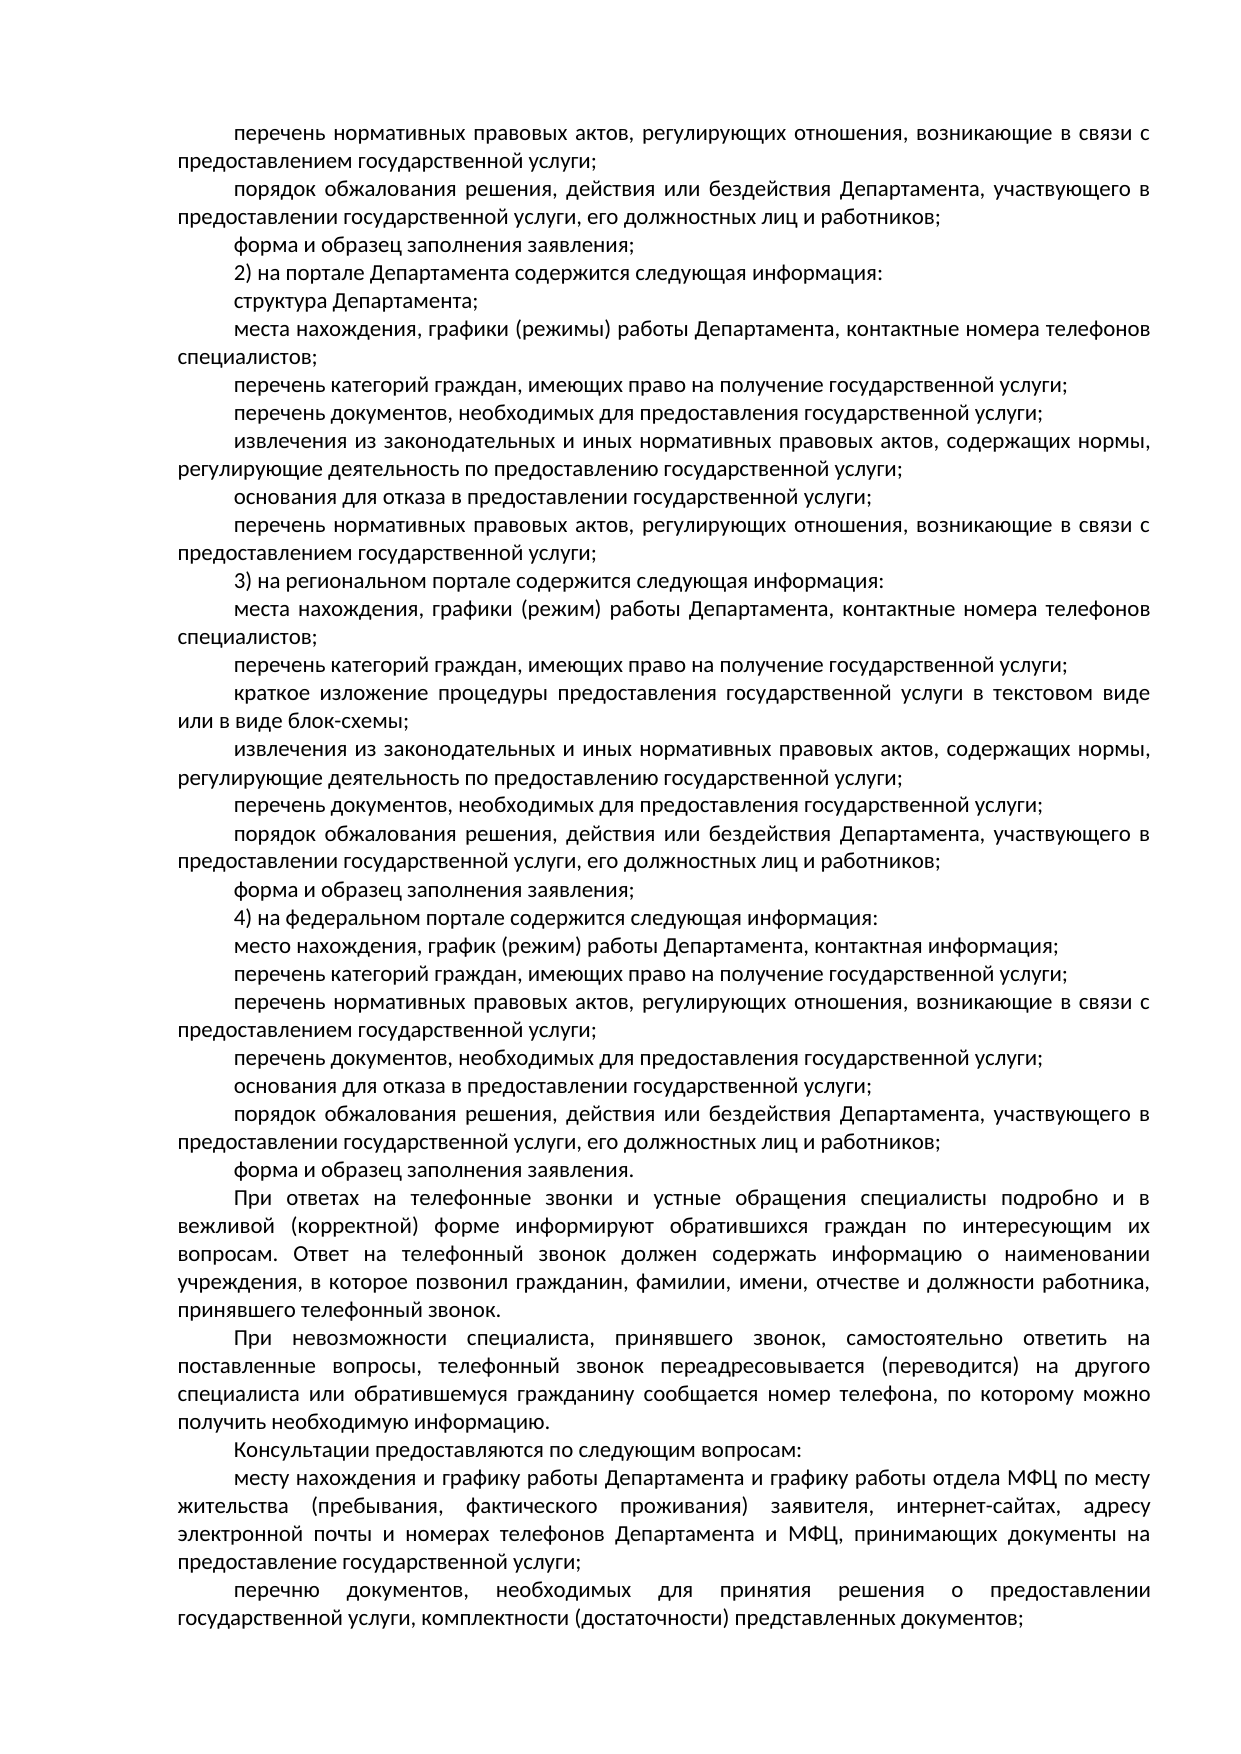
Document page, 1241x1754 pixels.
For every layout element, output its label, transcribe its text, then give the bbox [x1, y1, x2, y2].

text перечень нормативных правовых актов, регулирующих отношения, возникающие в связи с предоставлением государственной услуги; [177, 118, 1152, 174]
text перечень документов, необходимых для предоставления государственной услуги; [177, 398, 1152, 426]
text места нахождения, графики (режим) работы Департамента, контактные номера телефонов специалистов; [177, 594, 1152, 651]
text места нахождения, графики (режимы) работы Департамента, контактные номера телефонов специалистов; [177, 314, 1152, 370]
text перечень категорий граждан, имеющих право на получение государственной услуги; [177, 370, 1152, 398]
text 3) на региональном портале содержится следующая информация: [177, 566, 1152, 594]
text месту нахождения и графику работы Департамента и графику работы отдела МФЦ по месту жительства (пребывания, фактического проживания) заявителя, интернет-сайтах, адресу электронной почты и номерах телефонов Департамента и МФЦ, принимающих документы на предоставление государственной услуги; [177, 1463, 1152, 1575]
text основания для отказа в предоставлении государственной услуги; [177, 1071, 1152, 1099]
text порядок обжалования решения, действия или бездействия Департамента, участвующего в предоставлении государственной услуги, его должностных лиц и работников; [177, 1099, 1152, 1155]
text При ответах на телефонные звонки и устные обращения специалисты подробно и в вежливой (корректной) форме информируют обратившихся граждан по интересующим их вопросам. Ответ на телефонный звонок должен содержать информацию о наименовании учреждения, в которое позвонил гражданин, фамилии, имени, отчестве и должности работника, принявшего телефонный звонок. [177, 1183, 1152, 1323]
text 4) на федеральном портале содержится следующая информация: [177, 903, 1152, 931]
text перечень категорий граждан, имеющих право на получение государственной услуги; [177, 651, 1152, 678]
text форма и образец заполнения заявления; [177, 875, 1152, 903]
text место нахождения, график (режим) работы Департамента, контактная информация; [177, 931, 1152, 959]
text перечень нормативных правовых актов, регулирующих отношения, возникающие в связи с предоставлением государственной услуги; [177, 510, 1152, 566]
text форма и образец заполнения заявления. [177, 1155, 1152, 1183]
text перечню документов, необходимых для принятия решения о предоставлении государственной услуги, комплектности (достаточности) представленных документов; [177, 1575, 1152, 1631]
text Консультации предоставляются по следующим вопросам: [177, 1435, 1152, 1463]
text перечень категорий граждан, имеющих право на получение государственной услуги; [177, 959, 1152, 987]
text структура Департамента; [177, 286, 1152, 314]
text основания для отказа в предоставлении государственной услуги; [177, 482, 1152, 510]
text 2) на портале Департамента содержится следующая информация: [177, 258, 1152, 286]
text порядок обжалования решения, действия или бездействия Департамента, участвующего в предоставлении государственной услуги, его должностных лиц и работников; [177, 174, 1152, 230]
text перечень нормативных правовых актов, регулирующих отношения, возникающие в связи с предоставлением государственной услуги; [177, 987, 1152, 1043]
text форма и образец заполнения заявления; [177, 230, 1152, 258]
text При невозможности специалиста, принявшего звонок, самостоятельно ответить на поставленные вопросы, телефонный звонок переадресовывается (переводится) на другого специалиста или обратившемуся гражданину сообщается номер телефона, по которому можно получить необходимую информацию. [177, 1323, 1152, 1435]
text извлечения из законодательных и иных нормативных правовых актов, содержащих нормы, регулирующие деятельность по предоставлению государственной услуги; [177, 426, 1152, 482]
text перечень документов, необходимых для предоставления государственной услуги; [177, 791, 1152, 819]
text порядок обжалования решения, действия или бездействия Департамента, участвующего в предоставлении государственной услуги, его должностных лиц и работников; [177, 819, 1152, 875]
text краткое изложение процедуры предоставления государственной услуги в текстовом виде или в виде блок-схемы; [177, 678, 1152, 734]
text перечень документов, необходимых для предоставления государственной услуги; [177, 1043, 1152, 1071]
text извлечения из законодательных и иных нормативных правовых актов, содержащих нормы, регулирующие деятельность по предоставлению государственной услуги; [177, 734, 1152, 791]
